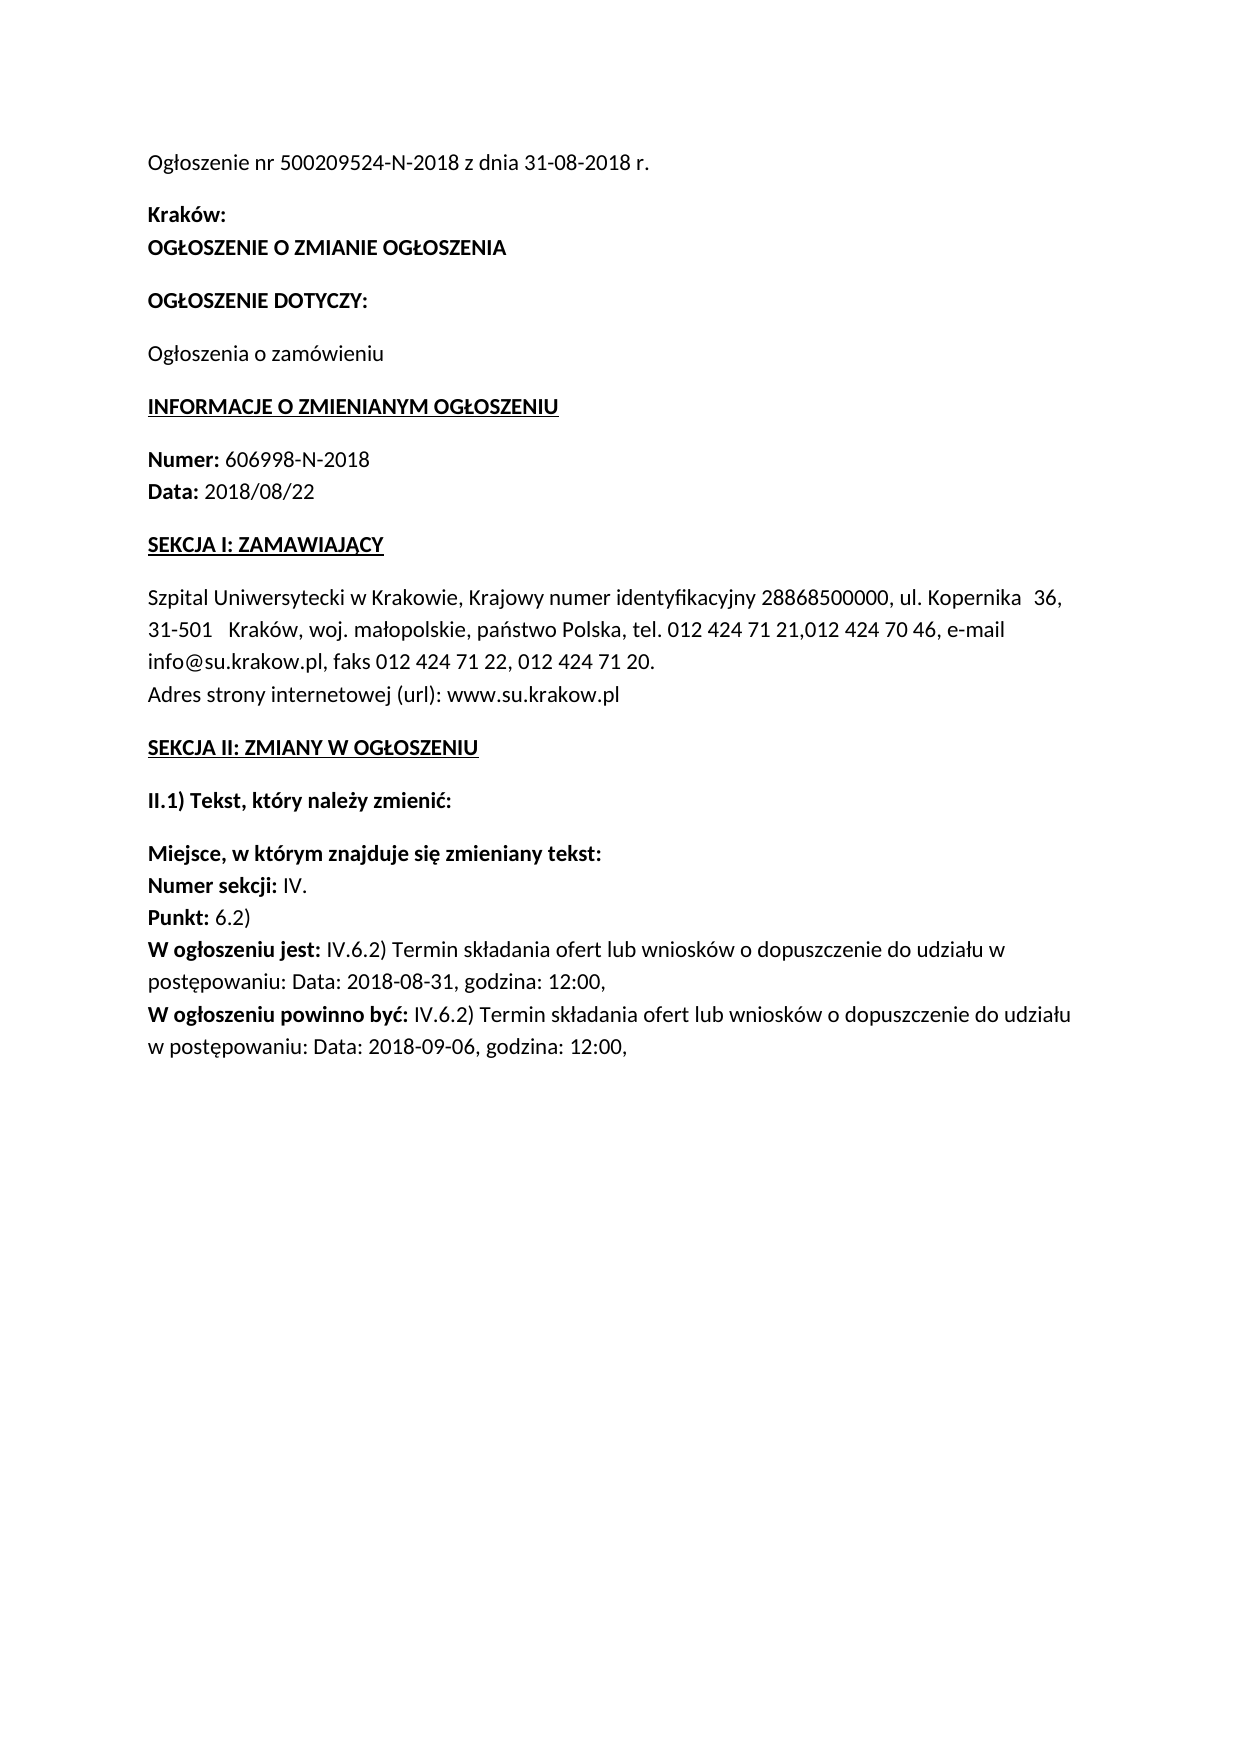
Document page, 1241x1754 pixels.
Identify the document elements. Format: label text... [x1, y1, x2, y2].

text SEKCJA II: ZMIANY W OGŁOSZENIU [148, 733, 1093, 761]
text Szpital Uniwersytecki w Krakowie, Krajowy numer identyfikacyjny 28868500000, ul. Kopernika 36, 31-501 Kraków, woj. małopolskie, państwo Polska, tel. 012 424 71 21,012 424 70 46, e-mail info@su.krakow.pl, faks 012 424 71 22, 012 424 71 20. Adres strony internetowej (url): www.su.krakow.pl [148, 583, 1093, 708]
text SEKCJA I: ZAMAWIAJĄCY [148, 530, 1093, 558]
text II.1) Tekst, który należy zmienić: [148, 786, 1093, 814]
text Kraków: OGŁOSZENIE O ZMIANIE OGŁOSZENIA [148, 201, 1093, 261]
text Ogłoszenie nr 500209524-N-2018 z dnia 31-08-2018 r. [148, 148, 1093, 176]
text INFORMACJE O ZMIENIANYM OGŁOSZENIU [148, 392, 1093, 420]
text Numer: 606998-N-2018 Data: 2018/08/22 [148, 445, 1093, 505]
text Ogłoszenia o zamówieniu [148, 339, 1093, 367]
text OGŁOSZENIE DOTYCZY: [148, 286, 1093, 314]
text Miejsce, w którym znajduje się zmieniany tekst: Numer sekcji: IV. Punkt: 6.2) W ogłoszeniu jest: IV.6.2) Termin składania ofert lub wniosków o dopuszczenie do udziału w postępowaniu: Data: 2018-08-31, godzina: 12:00, W ogłoszeniu powinno być: IV.6.2) Termin składania ofert lub wniosków o dopuszczenie do udziału w postępowaniu: Data: 2018-09-06, godzina: 12:00, [148, 839, 1093, 1060]
